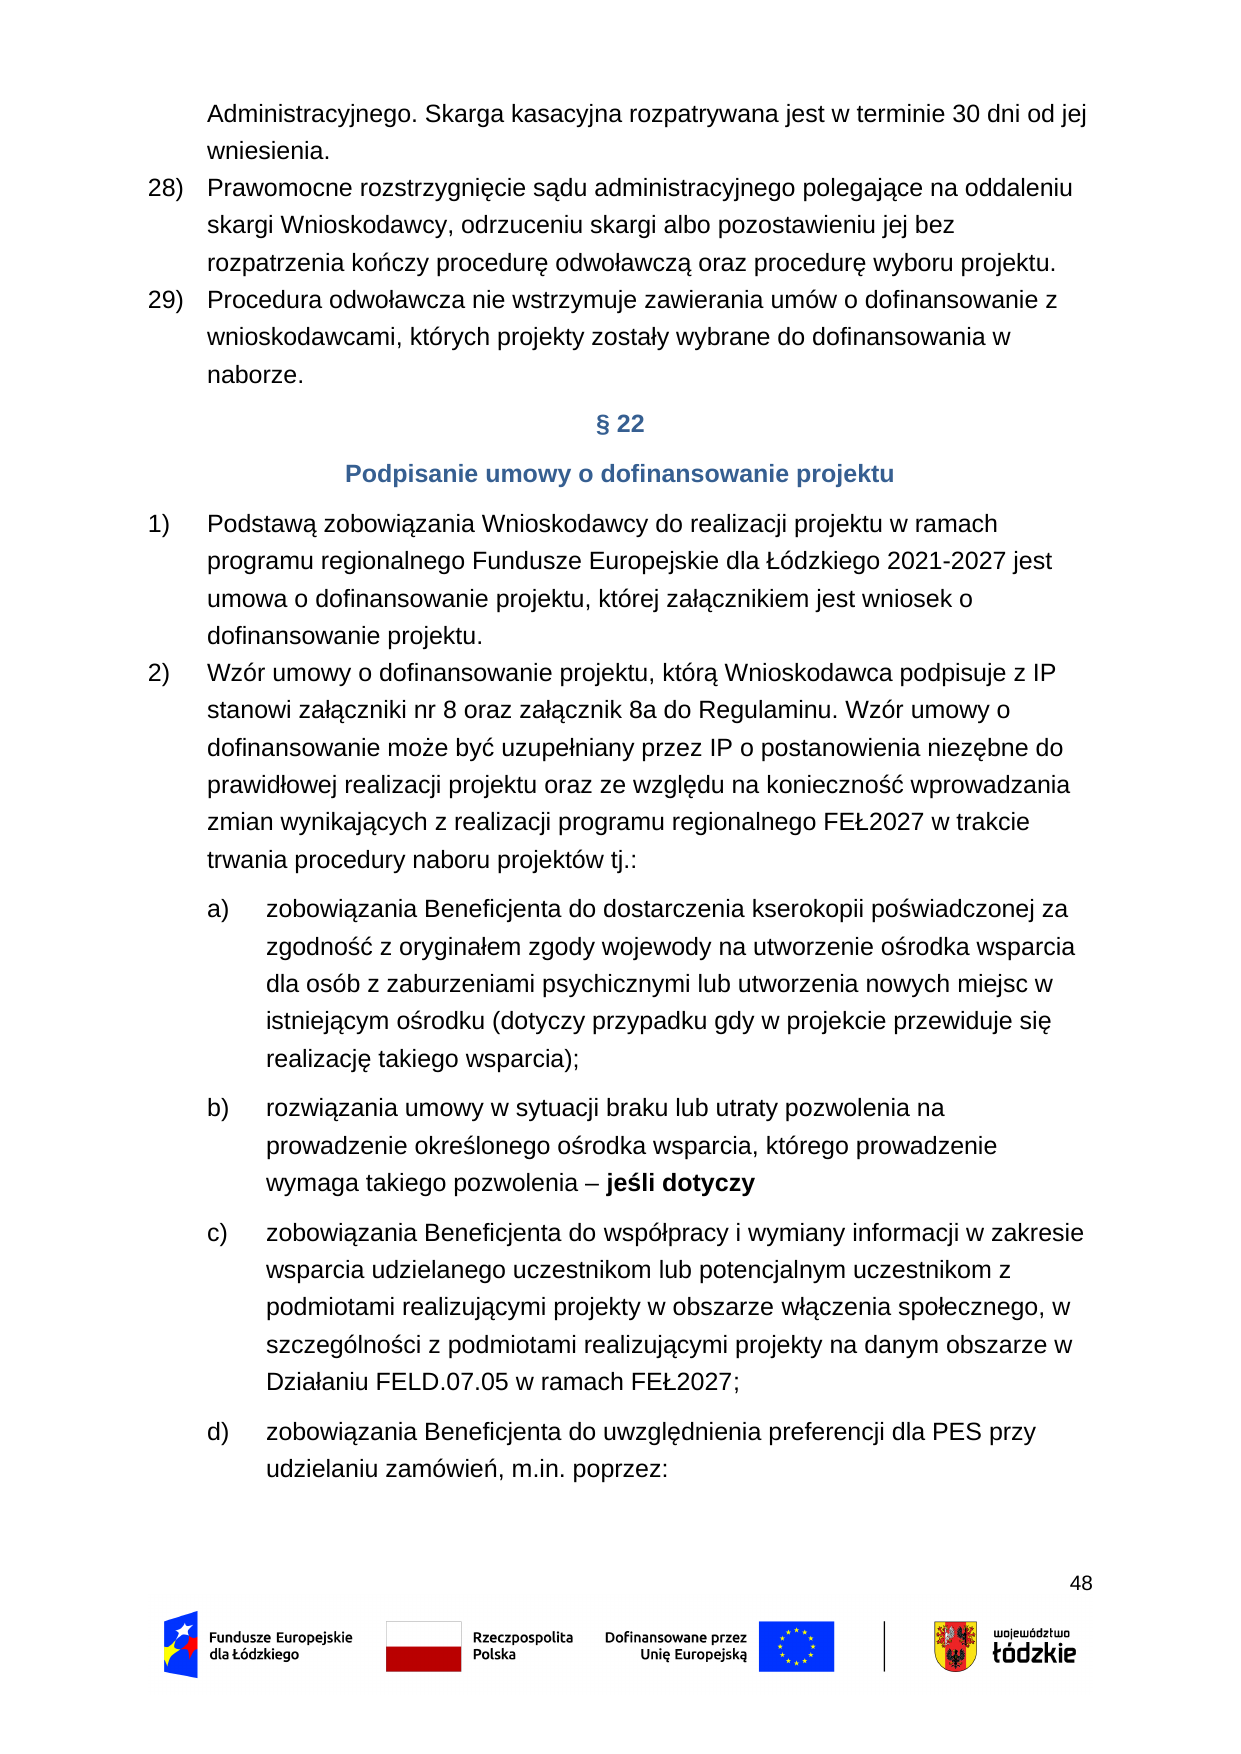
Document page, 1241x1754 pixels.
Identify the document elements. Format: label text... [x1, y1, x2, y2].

list zobowiązania Beneficjenta do uwzględnienia preferencji dla PES przy udzielaniu zamówień, m.in. poprzez: [207, 1417, 1092, 1483]
list Podstawą zobowiązania Wnioskodawcy do realizacji projektu w ramach programu regionalnego Fundusze Europejskie dla Łódzkiego 2021-2027 jest umowa o dofinansowanie projektu, której załącznikiem jest wniosek o dofinansowanie projektu. [148, 509, 1092, 650]
list zobowiązania Beneficjenta do dostarczenia kserokopii poświadczonej za zgodność z oryginałem zgody wojewody na utworzenie ośrodka wsparcia dla osób z zaburzeniami psychicznymi lub utworzenia nowych miejsc w istniejącym ośrodku (dotyczy przypadku gdy w projekcie przewiduje się realizację takiego wsparcia); [207, 894, 1092, 1072]
text § 22 [148, 409, 1092, 438]
list Procedura odwoławcza nie wstrzymuje zawierania umów o dofinansowanie z wnioskodawcami, których projekty zostały wybrane do dofinansowania w naborze. [148, 285, 1092, 388]
list rozwiązania umowy w sytuacji braku lub utraty pozwolenia na prowadzenie określonego ośrodka wsparcia, którego prowadzenie wymaga takiego pozwolenia – jeśli dotyczy [207, 1093, 1092, 1197]
list zobowiązania Beneficjenta do współpracy i wymiany informacji w zakresie wsparcia udzielanego uczestnikom lub potencjalnym uczestnikom z podmiotami realizującymi projekty w obszarze włączenia społecznego, w szczególności z podmiotami realizującymi projekty na danym obszarze w Działaniu FELD.07.05 w ramach FEŁ2027; [207, 1218, 1092, 1396]
picture [147, 1594, 1093, 1695]
list Wzór umowy o dofinansowanie projektu, którą Wnioskodawca podpisuje z IP stanowi załączniki nr 8 oraz załącznik 8a do Regulaminu. Wzór umowy o dofinansowanie może być uzupełniany przez IP o postanowienia niezębne do prawidłowej realizacji projektu oraz ze względu na konieczność wprowadzania zmian wynikających z realizacji programu regionalnego FEŁ2027 w trakcie trwania procedury naboru projektów tj.: [148, 658, 1092, 873]
list Prawomocne rozstrzygnięcie sądu administracyjnego polegające na oddaleniu skargi Wnioskodawcy, odrzuceniu skargi albo pozostawieniu jej bez rozpatrzenia kończy procedurę odwoławczą oraz procedurę wyboru projektu. [148, 173, 1092, 277]
subtitle Podpisanie umowy o dofinansowanie projektu [148, 459, 1092, 488]
